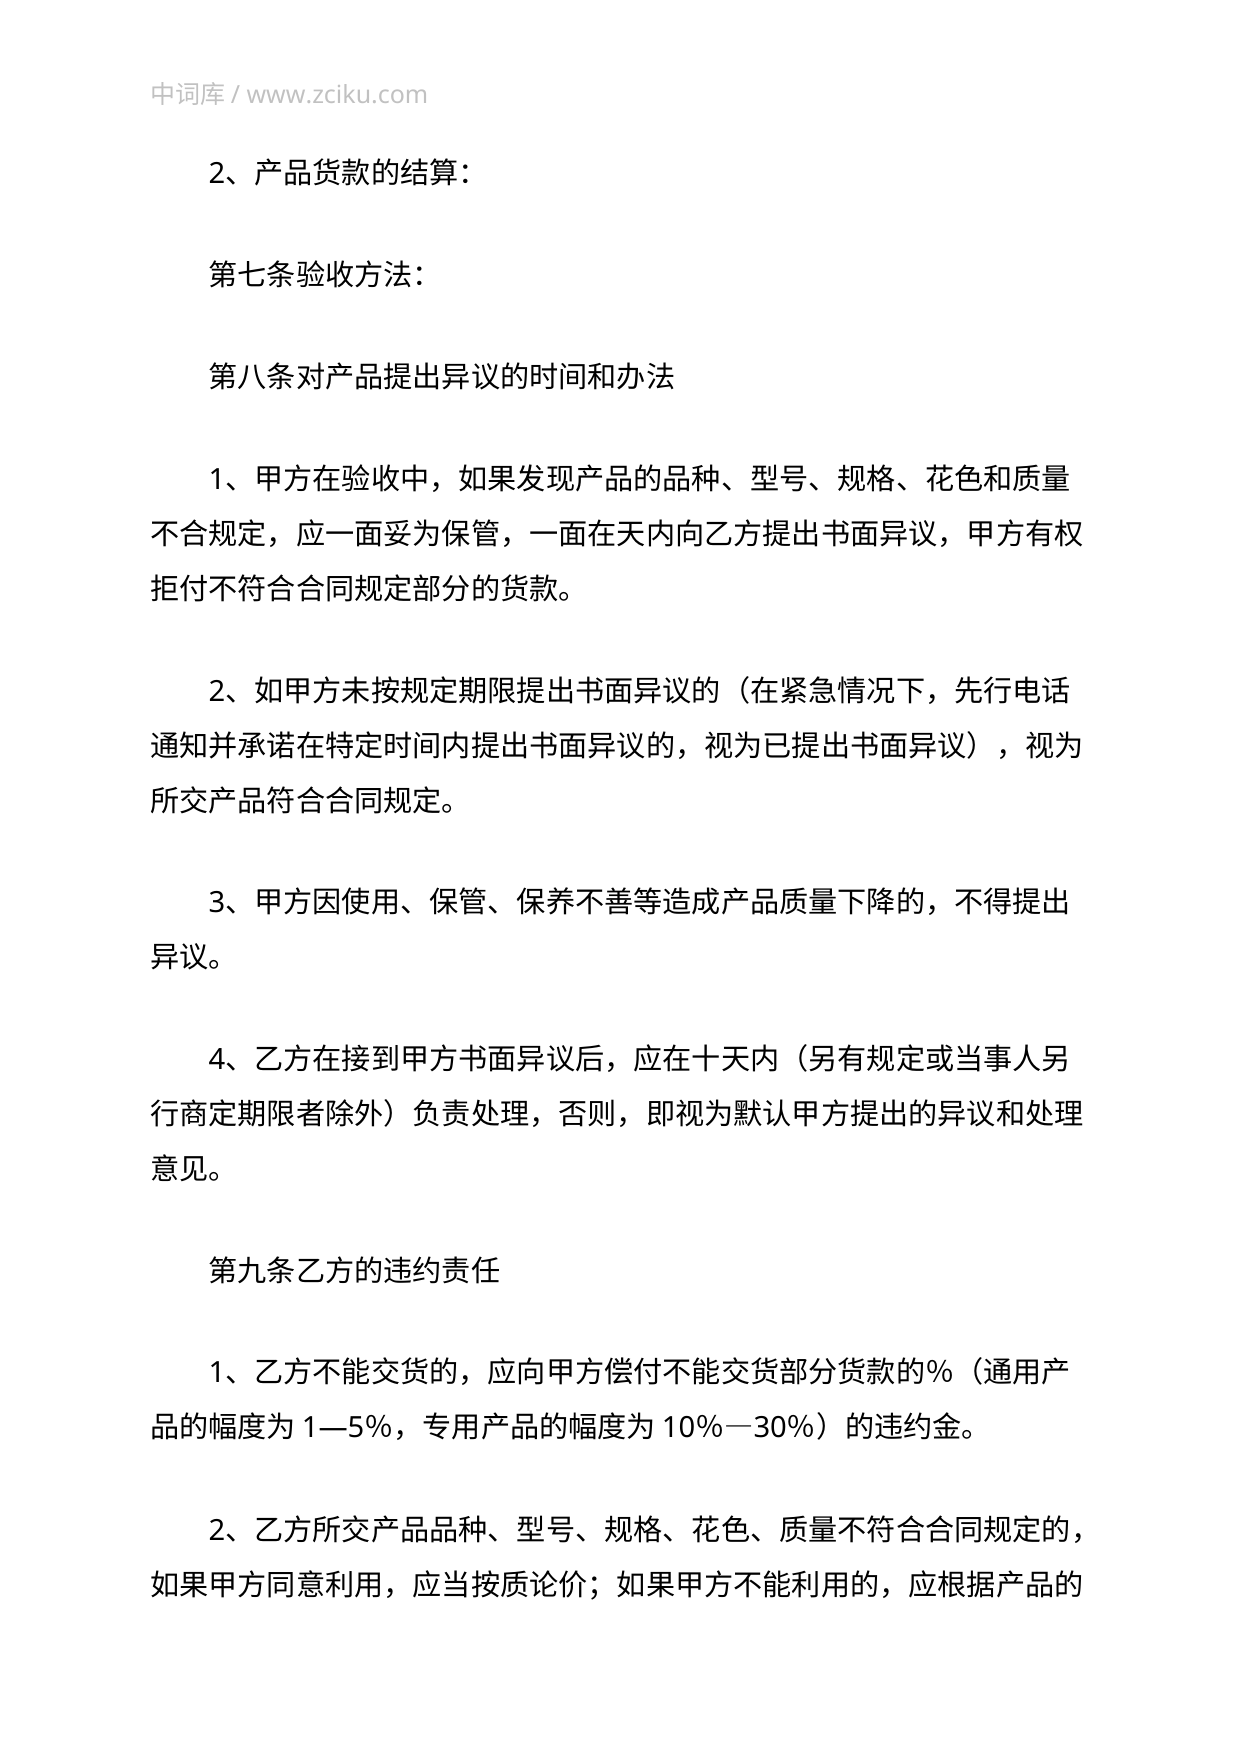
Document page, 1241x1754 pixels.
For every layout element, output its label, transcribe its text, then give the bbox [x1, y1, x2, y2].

text 2、产品货款的结算： [150, 150, 1090, 192]
text 1、甲方在验收中，如果发现产品的品种、型号、规格、花色和质量不合规定，应一面妥为保管，一面在天内向乙方提出书面异议，甲方有权拒付不符合合同规定部分的货款。 [150, 456, 1090, 608]
text 3、甲方因使用、保管、保养不善等造成产品质量下降的，不得提出异议。 [150, 879, 1090, 976]
text 第九条乙方的违约责任 [150, 1247, 1090, 1289]
text 第八条对产品提出异议的时间和办法 [150, 354, 1090, 396]
text 2、如甲方未按规定期限提出书面异议的（在紧急情况下，先行电话通知并承诺在特定时间内提出书面异议的，视为已提出书面异议），视为所交产品符合合同规定。 [150, 667, 1090, 819]
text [150, 1506, 1090, 1603]
text 4、乙方在接到甲方书面异议后，应在十天内（另有规定或当事人另行商定期限者除外）负责处理，否则，即视为默认甲方提出的异议和处理意见。 [150, 1036, 1090, 1188]
text 1、乙方不能交货的，应向甲方偿付不能交货部分货款的％（通用产品的幅度为1—5％，专用产品的幅度为10％—30％）的违约金。 [150, 1349, 1090, 1446]
text 第七条验收方法： [150, 252, 1090, 294]
